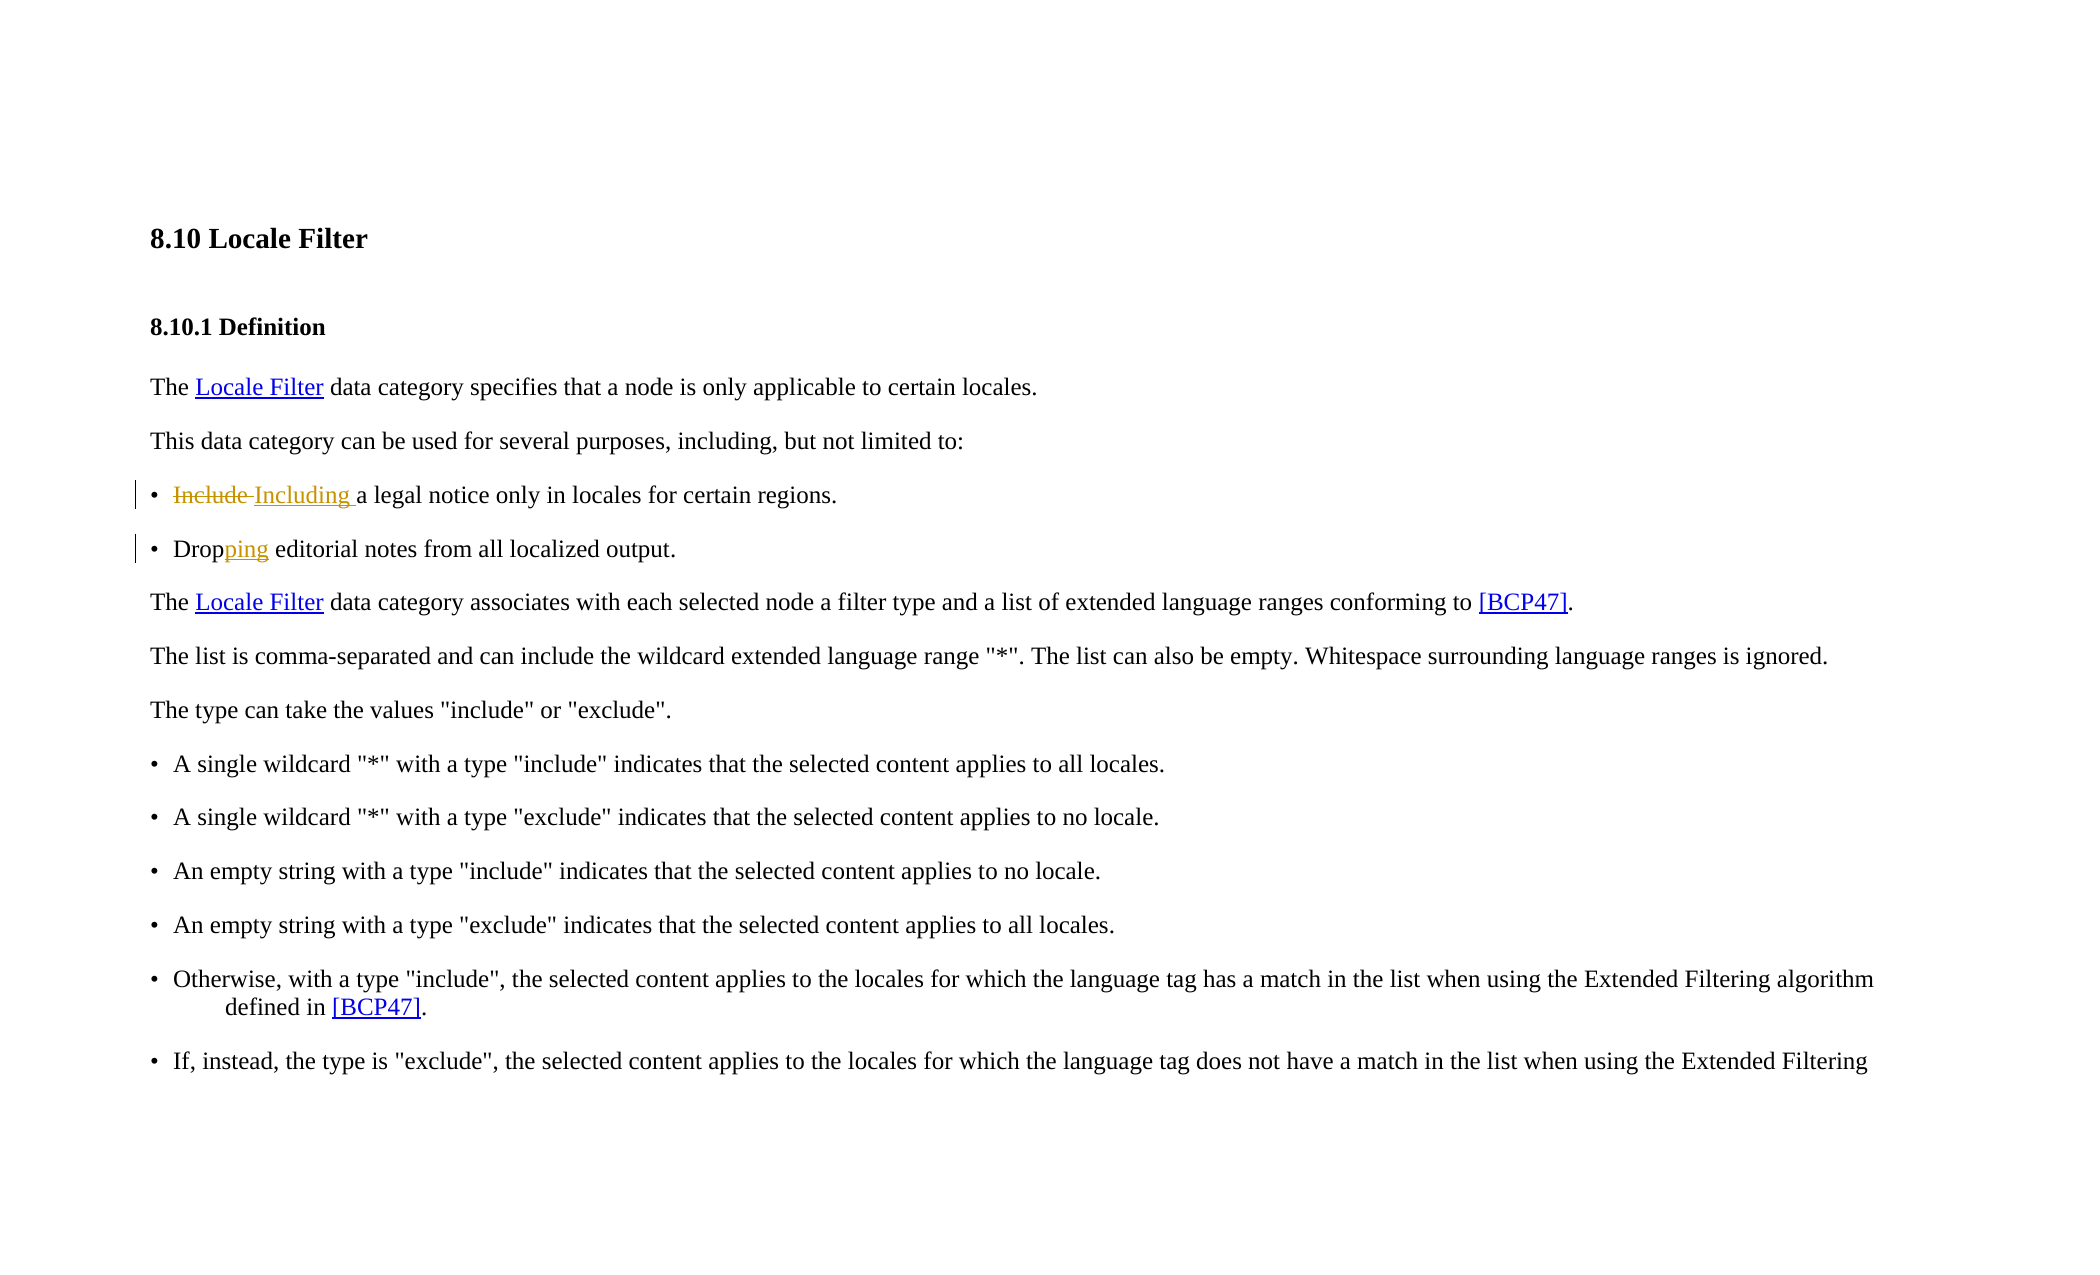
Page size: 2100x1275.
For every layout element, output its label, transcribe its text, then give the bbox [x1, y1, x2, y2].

list a legal notice only in locales for certain regions. [150, 480, 1950, 509]
text 8.10.1 Definition [150, 312, 1950, 341]
text The Locale Filter data category associates with each selected node a filter type and a list of extended language ranges conforming to [BCP47]. [150, 587, 1950, 616]
list A single wildcard "*" with a type "exclude" indicates that the selected content applies to no locale. [150, 802, 1950, 831]
text The type can take the values "include" or "exclude". [150, 695, 1950, 724]
list An empty string with a type "exclude" indicates that the selected content applies to all locales. [150, 910, 1950, 939]
text This data category can be used for several purposes, including, but not limited to: [150, 426, 1950, 455]
list Drop editorial notes from all localized output. [150, 534, 1950, 562]
list Otherwise, with a type "include", the selected content applies to the locales for which the language tag has a match in the list when using the Extended Filtering algorithm defined in [BCP47]. [150, 964, 1950, 1021]
text The Locale Filter data category specifies that a node is only applicable to certain locales. [150, 372, 1950, 401]
text The list is comma-separated and can include the wildcard extended language range "*". The list can also be empty. Whitespace surrounding language ranges is ignored. [150, 641, 1950, 670]
text 8.10 Locale Filter [150, 221, 1950, 254]
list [150, 1046, 1950, 1075]
list A single wildcard "*" with a type "include" indicates that the selected content applies to all locales. [150, 749, 1950, 777]
list An empty string with a type "include" indicates that the selected content applies to no locale. [150, 856, 1950, 885]
